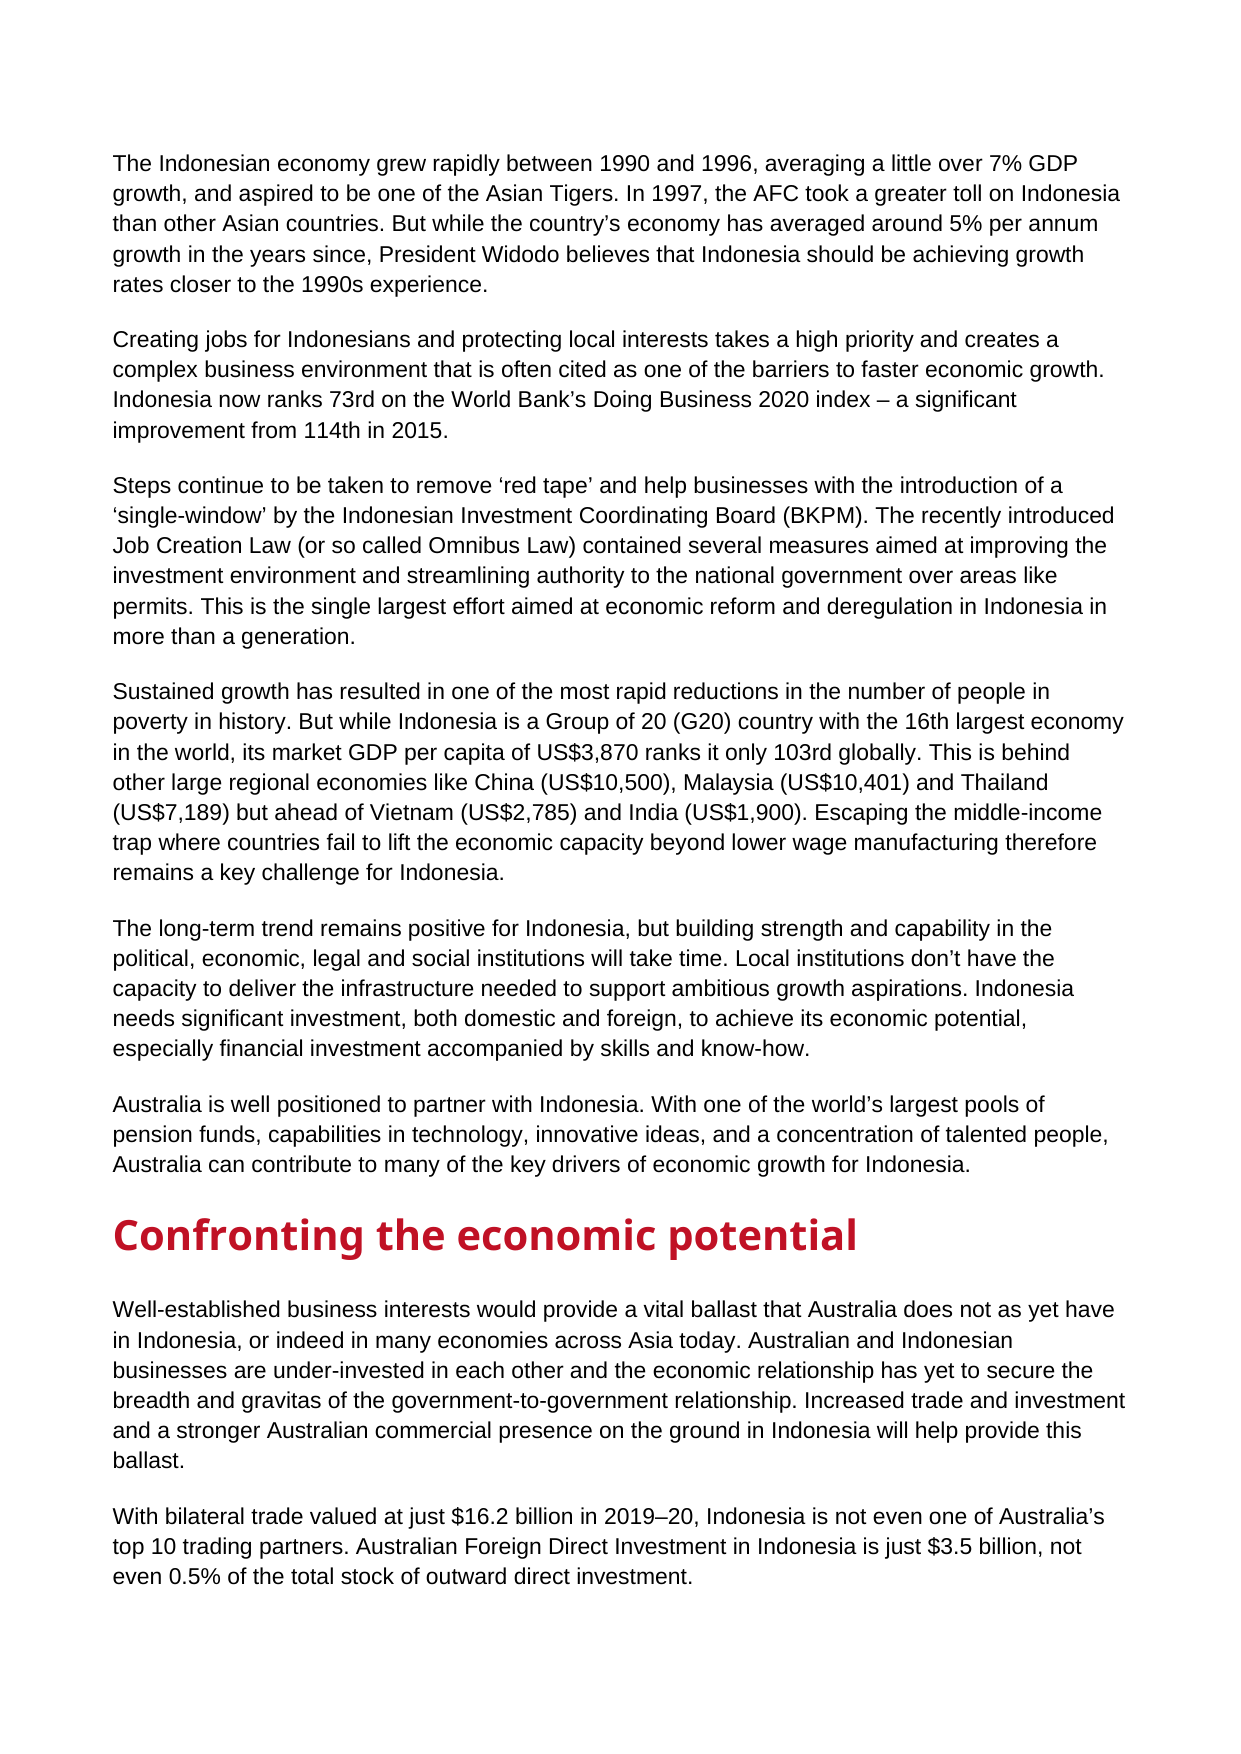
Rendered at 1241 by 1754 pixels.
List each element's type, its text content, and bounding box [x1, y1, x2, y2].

text Australia is well positioned to partner with Indonesia. With one of the world’s largest pools of pension funds, capabilities in technology, innovative ideas, and a concentration of talented people, Australia can contribute to many of the key drivers of economic growth for Indonesia. [112, 1091, 1128, 1177]
text Creating jobs for Indonesians and protecting local interests takes a high priority and creates a complex business environment that is often cited as one of the barriers to faster economic growth. Indonesia now ranks 73rd on the World Bank’s Doing Business 2020 index – a significant improvement from 114th in 2015. [112, 326, 1128, 443]
text Steps continue to be taken to remove ‘red tape’ and help businesses with the introduction of a ‘single-window’ by the Indonesian Investment Coordinating Board (BKPM). The recently introduced Job Creation Law (or so called Omnibus Law) contained several measures aimed at improving the investment environment and streamlining authority to the national government over areas like permits. This is the single largest effort aimed at economic reform and deregulation in Indonesia in more than a generation. [112, 472, 1128, 649]
text Well-established business interests would provide a vital ballast that Australia does not as yet have in Indonesia, or indeed in many economies across Asia today. Australian and Indonesian businesses are under-invested in each other and the economic relationship has yet to secure the breadth and gravitas of the government-to-government relationship. Increased trade and investment and a stronger Australian commercial presence on the ground in Indonesia will help provide this ballast. [112, 1296, 1128, 1474]
text The long-term trend remains positive for Indonesia, but building strength and capability in the political, economic, legal and social institutions will take time. Local institutions don’t have the capacity to deliver the infrastructure needed to support ambitious growth aspirations. Indonesia needs significant investment, both domestic and foreign, to achieve its economic potential, especially financial investment accompanied by skills and know-how. [112, 914, 1128, 1062]
subtitle Confronting the economic potential [112, 1206, 1128, 1263]
text Sustained growth has resulted in one of the most rapid reductions in the number of people in poverty in history. But while Indonesia is a Group of 20 (G20) country with the 16th largest economy in the world, its market GDP per capita of US$3,870 ranks it only 103rd globally. This is behind other large regional economies like China (US$10,500), Malaysia (US$10,401) and Thailand (US$7,189) but ahead of Vietnam (US$2,785) and India (US$1,900). Escaping the middle-income trap where countries fail to lift the economic capacity beyond lower wage manufacturing therefore remains a key challenge for Indonesia. [112, 678, 1128, 886]
text With bilateral trade valued at just $16.2 billion in 2019–20, Indonesia is not even one of Australia’s top 10 trading partners. Australian Foreign Direct Investment in Indonesia is just $3.5 billion, not even 0.5% of the total stock of outward direct investment. [112, 1503, 1128, 1589]
text The Indonesian economy grew rapidly between 1990 and 1996, averaging a little over 7% GDP growth, and aspired to be one of the Asian Tigers. In 1997, the AFC took a greater toll on Indonesia than other Asian countries. But while the country’s economy has averaged around 5% per annum growth in the years since, President Widodo believes that Indonesia should be achieving growth rates closer to the 1990s experience. [112, 150, 1128, 297]
